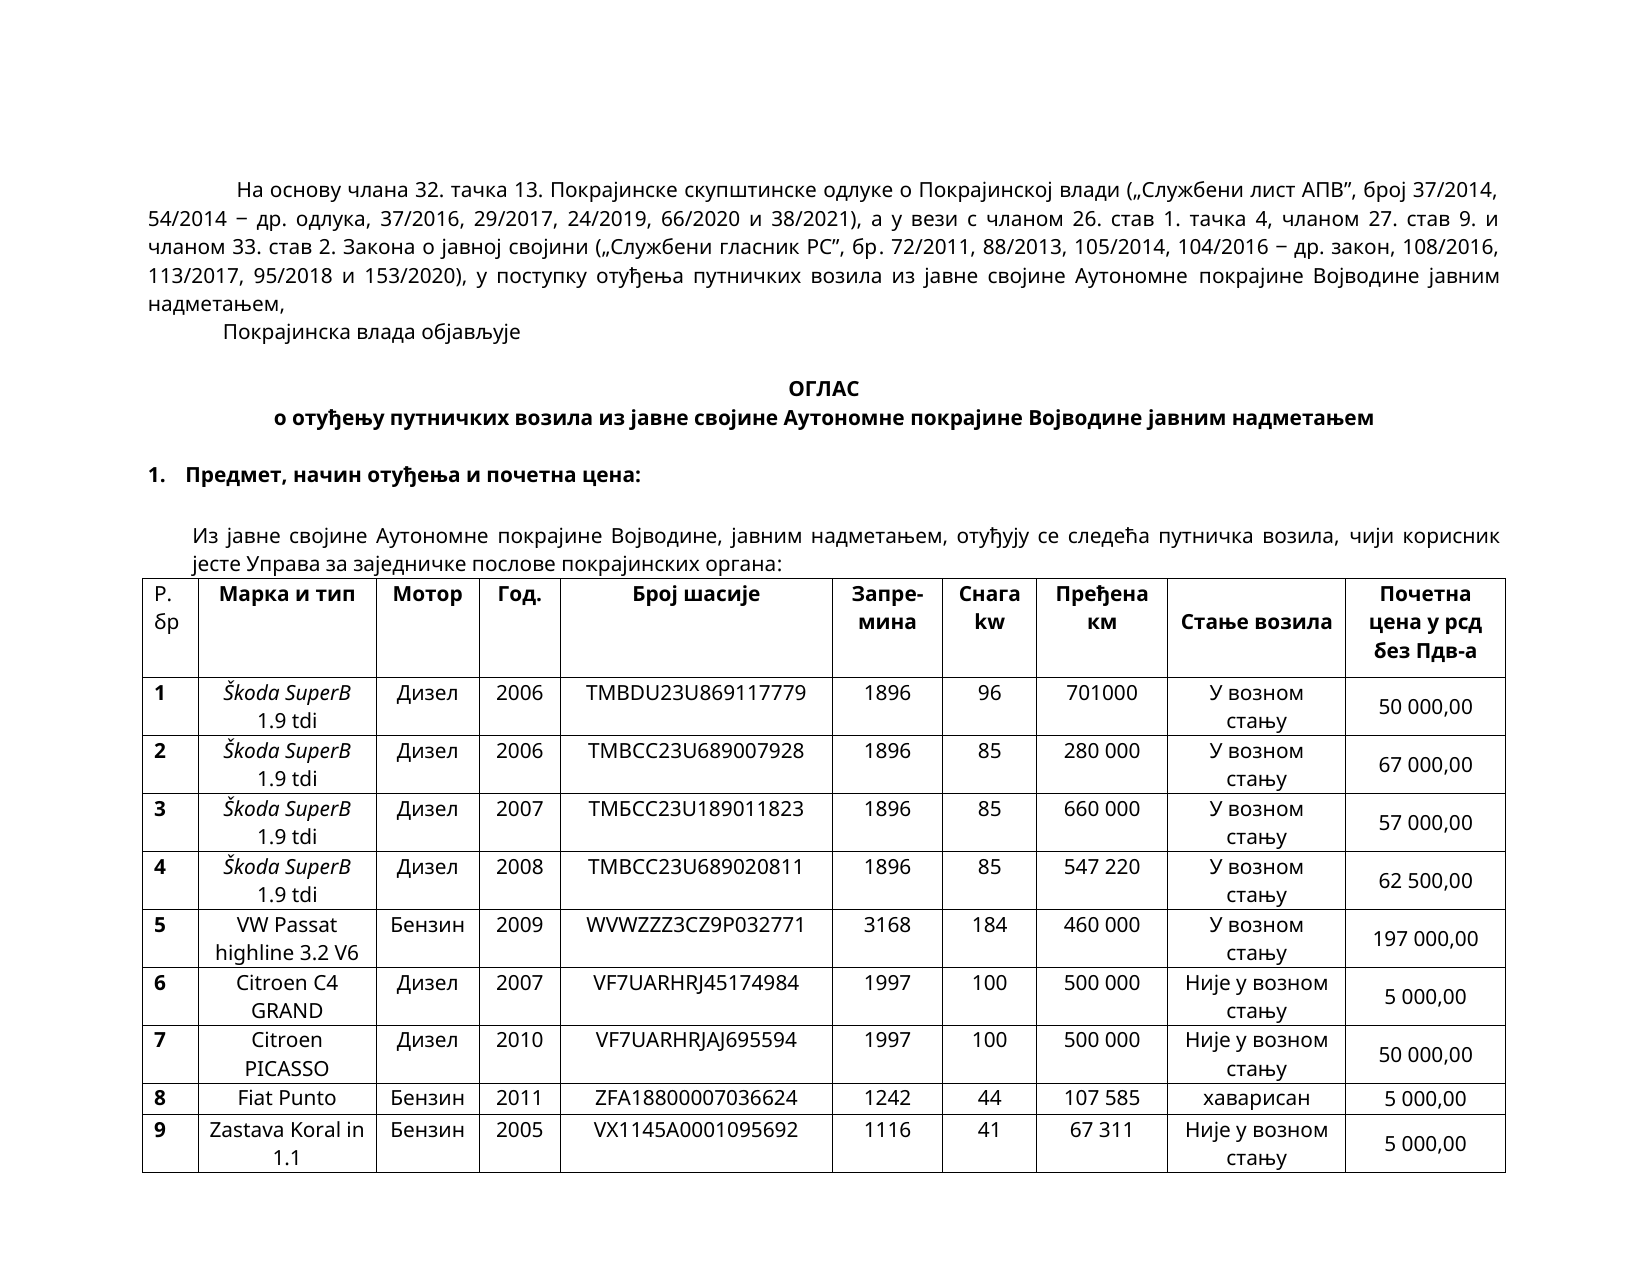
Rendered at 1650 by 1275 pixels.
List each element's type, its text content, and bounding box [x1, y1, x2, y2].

table_cell 280 000 [1037, 736, 1167, 793]
table_cell 660 000 [1037, 794, 1167, 851]
table_cell 2007 [480, 968, 560, 1024]
table_cell 2011 [480, 1084, 560, 1114]
table_cell 184 [943, 910, 1036, 967]
table_cell 85 [943, 794, 1036, 851]
table_cell Није у возном стању [1168, 1115, 1345, 1172]
table_cell 8 [143, 1084, 198, 1114]
table_cell 2 [143, 736, 198, 793]
table_cell VW Passat highline 3.2 V6 [199, 910, 376, 967]
table_cell Бензин [377, 910, 479, 967]
table_cell VF7UARHRJAJ695594 [561, 1026, 832, 1082]
table_cell 1896 [833, 852, 942, 909]
table_cell 85 [943, 852, 1036, 909]
table_cell У возном стању [1168, 678, 1345, 735]
table_cell У возном стању [1168, 736, 1345, 793]
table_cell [199, 1115, 376, 1172]
table_cell Fiat Punto [199, 1084, 376, 1114]
table_cell Citroen PICASSO [199, 1026, 376, 1082]
table_cell Škoda SuperB 1.9 tdi [199, 736, 376, 793]
table_cell 44 [943, 1084, 1036, 1114]
table_header Почетна цена у рсд без Пдв-а [1346, 579, 1505, 677]
table_cell TMBCC23U689007928 [561, 736, 832, 793]
table_header Марка и тип [199, 579, 376, 677]
table_cell У возном стању [1168, 852, 1345, 909]
table_header Стање возила [1168, 579, 1345, 677]
table_cell 547 220 [1037, 852, 1167, 909]
table_cell TMBCC23U689020811 [561, 852, 832, 909]
text o отуђењу путничких возила из јавне својине Аутономне покрајине Војводине јавним надметањем [148, 403, 1500, 431]
table_cell 85 [943, 736, 1036, 793]
table_cell 1997 [833, 968, 942, 1024]
table_cell 5 [143, 910, 198, 967]
table_cell 2008 [480, 852, 560, 909]
table_cell 2010 [480, 1026, 560, 1082]
table_cell 1896 [833, 794, 942, 851]
table_cell 67 000,00 [1346, 736, 1505, 793]
table_cell TMBDU23U869117779 [561, 678, 832, 735]
table_cell 9 [143, 1115, 198, 1172]
table_cell 107 585 [1037, 1084, 1167, 1114]
table_cell 2007 [480, 794, 560, 851]
table_cell 7 [143, 1026, 198, 1082]
table_cell Бензин [377, 1084, 479, 1114]
table_header Запре- мина [833, 579, 942, 677]
table_cell хаварисан [1168, 1084, 1345, 1114]
table_cell 2005 [480, 1115, 560, 1172]
table_cell 1116 [833, 1115, 942, 1172]
table_cell Škoda SuperB 1.9 tdi [199, 852, 376, 909]
table_cell Дизел [377, 852, 479, 909]
table_cell Није у возном стању [1168, 1026, 1345, 1082]
list Предмет, начин отуђења и почетна цена: [148, 460, 1500, 488]
table_cell Није у возном стању [1168, 968, 1345, 1024]
table_cell 1896 [833, 736, 942, 793]
table_cell 41 [943, 1115, 1036, 1172]
table_cell Škoda SuperB 1.9 tdi [199, 678, 376, 735]
table_cell 50 000,00 [1346, 1026, 1505, 1082]
table_cell Дизел [377, 678, 479, 735]
table_cell 5 000,00 [1346, 1115, 1505, 1172]
table_cell 5 000,00 [1346, 968, 1505, 1024]
table_cell 6 [143, 968, 198, 1024]
table_cell ZFA18800007036624 [561, 1084, 832, 1114]
text На основу члана 32. тачка 13. Покрајинске скупштинске одлуке о Покрајинској влади („Службени лист АПВ”, број 37/2014, 54/2014 ‒ др. одлука, 37/2016, 29/2017, 24/2019, 66/2020 и 38/2021), а у вези с чланом 26. став 1. тачка 4, чланом 27. став 9. и чланом 33. став 2. Закона о јавној својини („Службени гласник РС”, бр. 72/2011, 88/2013, 105/2014, 104/2016 ‒ др. закон, 108/2016, 113/2017, 95/2018 и 153/2020), у поступку отуђења путничких возила из јавне својине Аутономне покрајине Војводине јавним надметањем, [148, 176, 1500, 318]
table_cell Citroen C4 GRAND [199, 968, 376, 1024]
table_cell Škoda SuperB 1.9 tdi [199, 794, 376, 851]
table_cell 701000 [1037, 678, 1167, 735]
table_cell 1997 [833, 1026, 942, 1082]
list Из јавне својине Аутономне покрајине Војводине, јавним надметањем, отуђују се следећа путничка возила, чији корисник јесте Управа за заједничке послове покрајинских органа: [192, 521, 1500, 578]
table_cell 2006 [480, 678, 560, 735]
table_cell Дизел [377, 1026, 479, 1082]
table_cell ТМБCC23U189011823 [561, 794, 832, 851]
table_cell 100 [943, 1026, 1036, 1082]
table_header Пређена км [1037, 579, 1167, 677]
table_cell VF7UARHRJ45174984 [561, 968, 832, 1024]
table_cell VX1145A0001095692 [561, 1115, 832, 1172]
table_cell 62 500,00 [1346, 852, 1505, 909]
table_cell 100 [943, 968, 1036, 1024]
text Покрајинска влада објављује [148, 318, 1500, 346]
table_cell 1242 [833, 1084, 942, 1114]
table_header Год. [480, 579, 560, 677]
table_cell 96 [943, 678, 1036, 735]
table_header Број шасије [561, 579, 832, 677]
table_cell У возном стању [1168, 910, 1345, 967]
table_cell Дизел [377, 968, 479, 1024]
table_cell Бензин [377, 1115, 479, 1172]
table_cell 4 [143, 852, 198, 909]
table_cell 5 000,00 [1346, 1084, 1505, 1114]
table_cell 1896 [833, 678, 942, 735]
table_cell WVWZZZ3CZ9P032771 [561, 910, 832, 967]
table_header Р. бр [143, 579, 198, 677]
text ОГЛАС [148, 374, 1500, 403]
table_cell У возном стању [1168, 794, 1345, 851]
table_header Снага kw [943, 579, 1036, 677]
table_header Мотор [377, 579, 479, 677]
table_cell 2009 [480, 910, 560, 967]
table_cell Дизел [377, 794, 479, 851]
table_cell 2006 [480, 736, 560, 793]
table_cell 57 000,00 [1346, 794, 1505, 851]
table_cell 3168 [833, 910, 942, 967]
table_cell 500 000 [1037, 968, 1167, 1024]
table_cell 1 [143, 678, 198, 735]
table_cell 500 000 [1037, 1026, 1167, 1082]
table_cell 197 000,00 [1346, 910, 1505, 967]
table_cell Дизел [377, 736, 479, 793]
table_cell 67 311 [1037, 1115, 1167, 1172]
table_cell 3 [143, 794, 198, 851]
table_cell 460 000 [1037, 910, 1167, 967]
table_cell 50 000,00 [1346, 678, 1505, 735]
